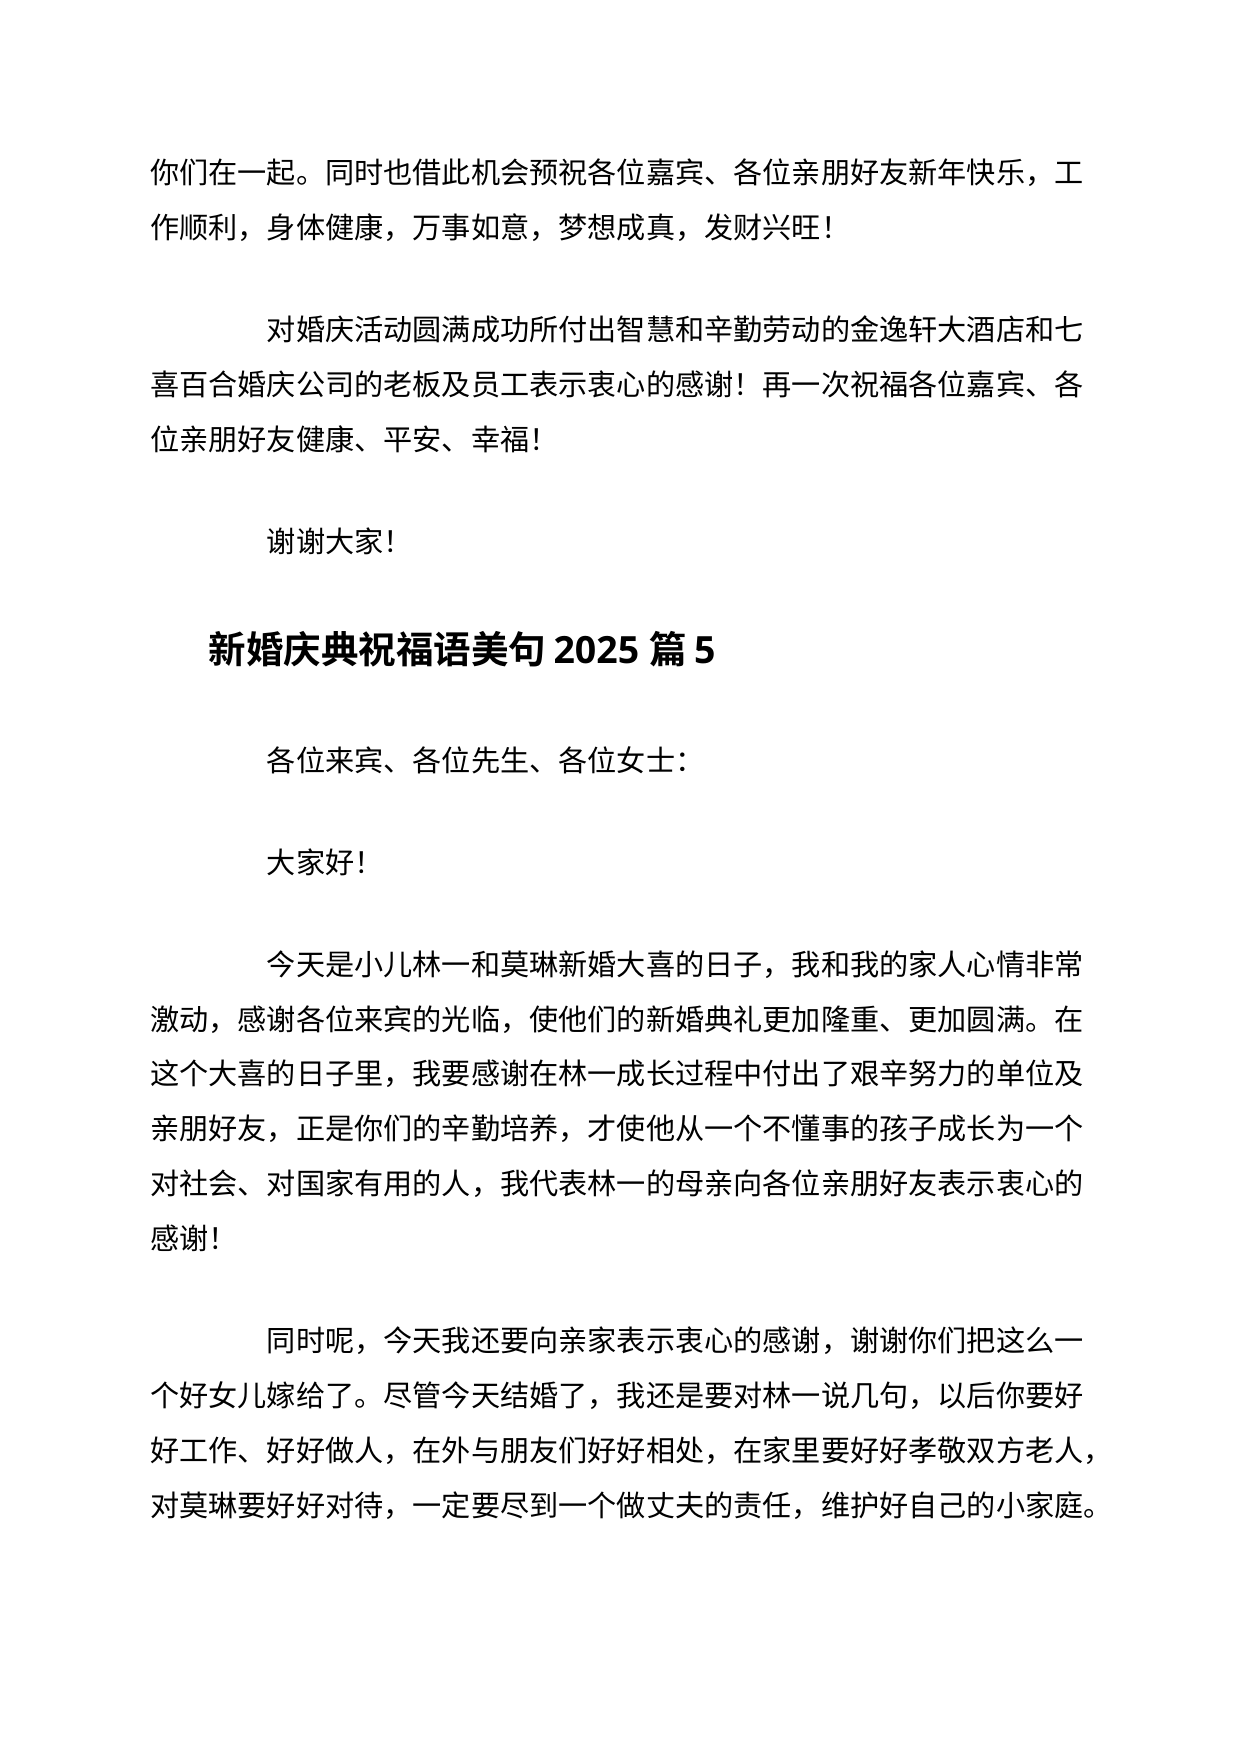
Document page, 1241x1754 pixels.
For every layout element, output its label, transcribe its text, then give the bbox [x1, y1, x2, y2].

text 今天是小儿林一和莫琳新婚大喜的日子，我和我的家人心情非常激动，感谢各位来宾的光临，使他们的新婚典礼更加隆重、更加圆满。在这个大喜的日子里，我要感谢在林一成长过程中付出了艰辛努力的单位及亲朋好友，正是你们的辛勤培养，才使他从一个不懂事的孩子成长为一个对社会、对国家有用的人，我代表林一的母亲向各位亲朋好友表示衷心的感谢！ [150, 941, 1090, 1258]
text 大家好！ [150, 839, 1090, 882]
text 同时呢，今天我还要向亲家表示衷心的感谢，谢谢你们把这么一个好女儿嫁给了。尽管今天结婚了，我还是要对林一说几句，以后你要好好工作、好好做人，在外与朋友们好好相处，在家里要好好孝敬双方老人，对莫琳要好好对待，一定要尽到一个做丈夫的责任，维护好自己的小家庭。 [150, 1317, 1090, 1524]
text 谢谢大家！ [150, 518, 1090, 561]
text 各位来宾、各位先生、各位女士： [150, 738, 1090, 780]
text 新婚庆典祝福语美句2025 篇5 [150, 620, 1090, 674]
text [150, 150, 1090, 247]
text 对婚庆活动圆满成功所付出智慧和辛勤劳动的金逸轩大酒店和七喜百合婚庆公司的老板及员工表示衷心的感谢！再一次祝福各位嘉宾、各位亲朋好友健康、平安、幸福！ [150, 307, 1090, 459]
